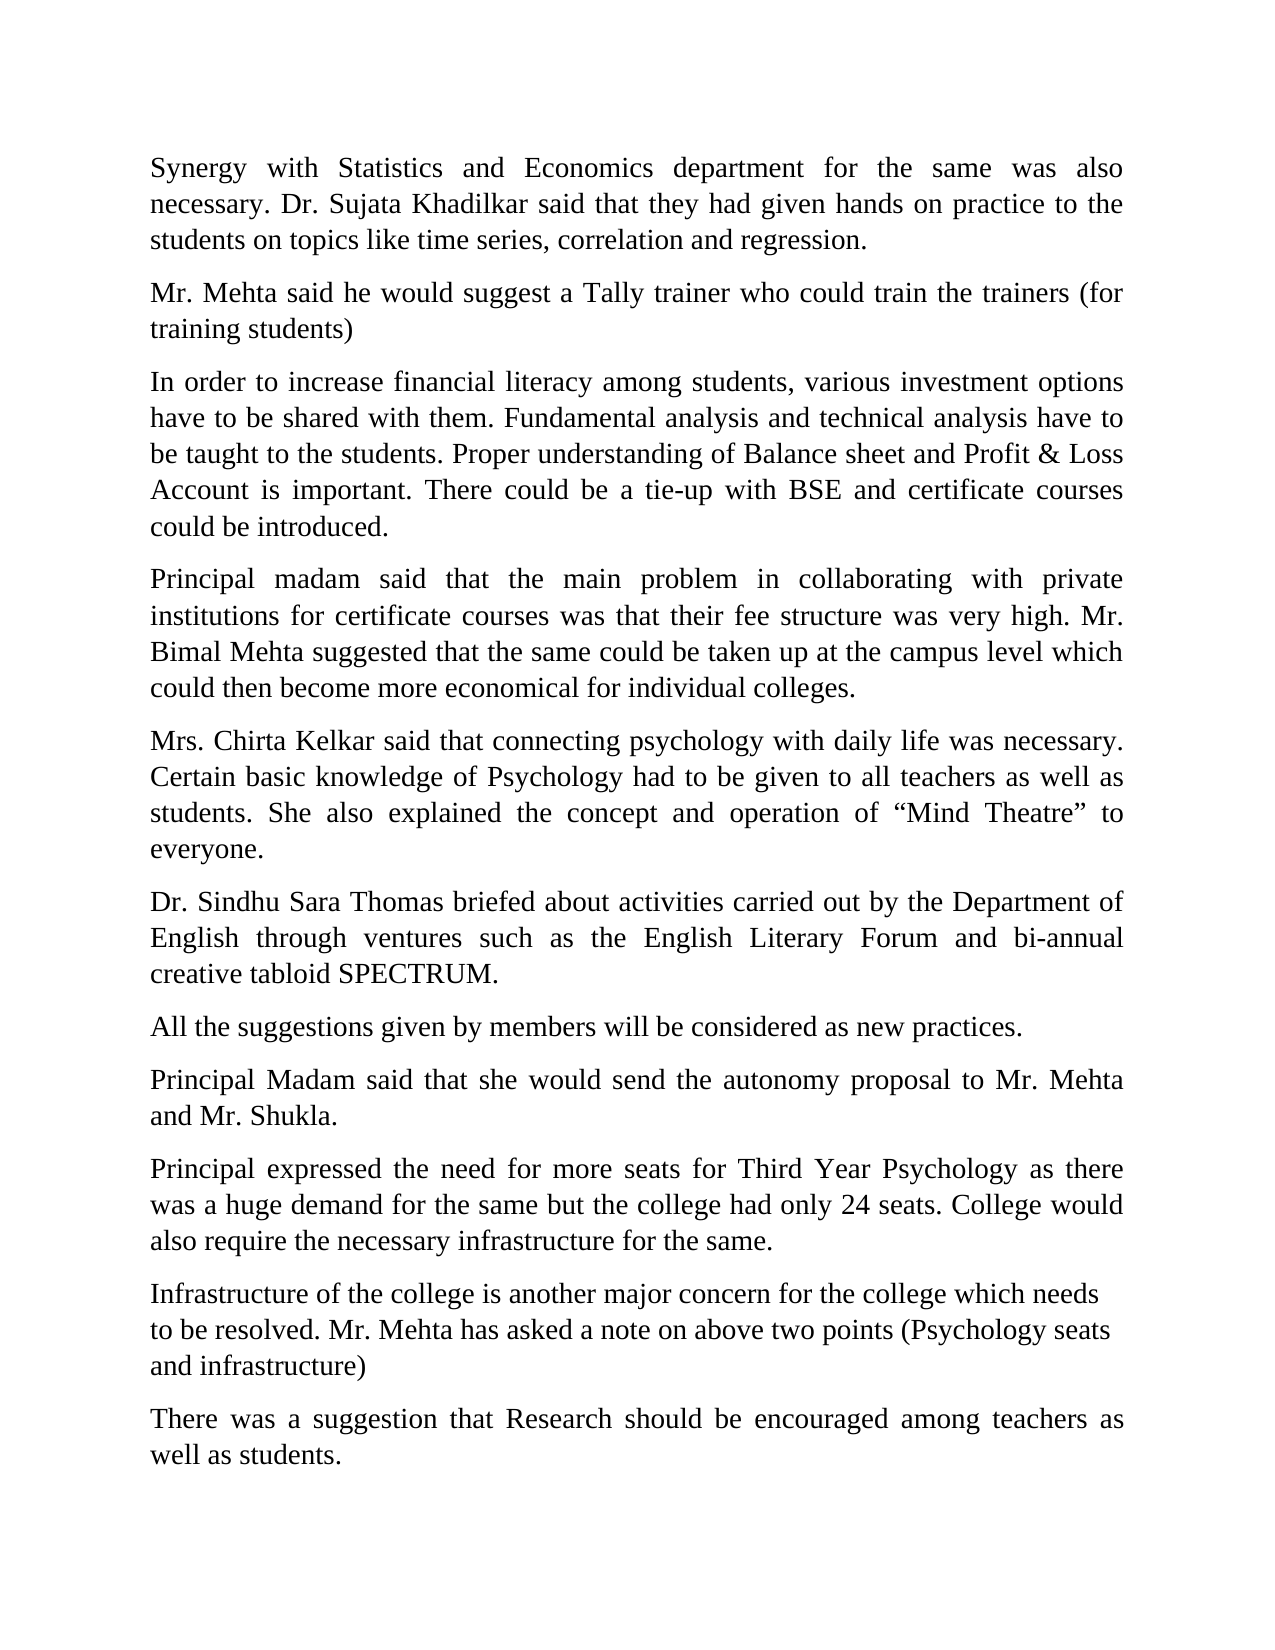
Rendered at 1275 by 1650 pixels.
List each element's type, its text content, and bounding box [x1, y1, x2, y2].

text All the suggestions given by members will be considered as new practices. [150, 1009, 1125, 1043]
text In order to increase financial literacy among students, various investment options have to be shared with them. Fundamental analysis and technical analysis have to be taught to the students. Proper understanding of Balance sheet and Profit & Loss Account is important. There could be a tie-up with BSE and certificate courses could be introduced. [150, 364, 1125, 542]
text Dr. Sindhu Sara Thomas briefed about activities carried out by the Department of English through ventures such as the English Literary Forum and bi-annual creative tabloid SPECTRUM. [150, 884, 1125, 990]
text Infrastructure of the college is another major concern for the college which needs to be resolved. Mr. Mehta has asked a note on above two points (Psychology seats and infrastructure) [150, 1276, 1125, 1382]
text Principal madam said that the main problem in collaborating with private institutions for certificate courses was that their fee structure was very high. Mr. Bimal Mehta suggested that the same could be taken up at the campus level which could then become more economical for individual colleges. [150, 561, 1125, 703]
text Principal expressed the need for more seats for Third Year Psychology as there was a huge demand for the same but the college had only 24 seats. College would also require the necessary infrastructure for the same. [150, 1151, 1125, 1257]
text There was a suggestion that Research should be encouraged among teachers as well as students. [150, 1401, 1125, 1471]
text Synergy with Statistics and Economics department for the same was also necessary. Dr. Sujata Khadilkar said that they had given hands on practice to the students on topics like time series, correlation and regression. [150, 150, 1125, 256]
text Mrs. Chirta Kelkar said that connecting psychology with daily life was necessary. Certain basic knowledge of Psychology had to be given to all teachers as well as students. She also explained the concept and operation of “Mind Theatre” to everyone. [150, 723, 1125, 865]
text Mr. Mehta said he would suggest a Tally trainer who could train the trainers (for training students) [150, 275, 1125, 345]
text Principal Madam said that she would send the autonomy proposal to Mr. Mehta and Mr. Shukla. [150, 1062, 1125, 1132]
